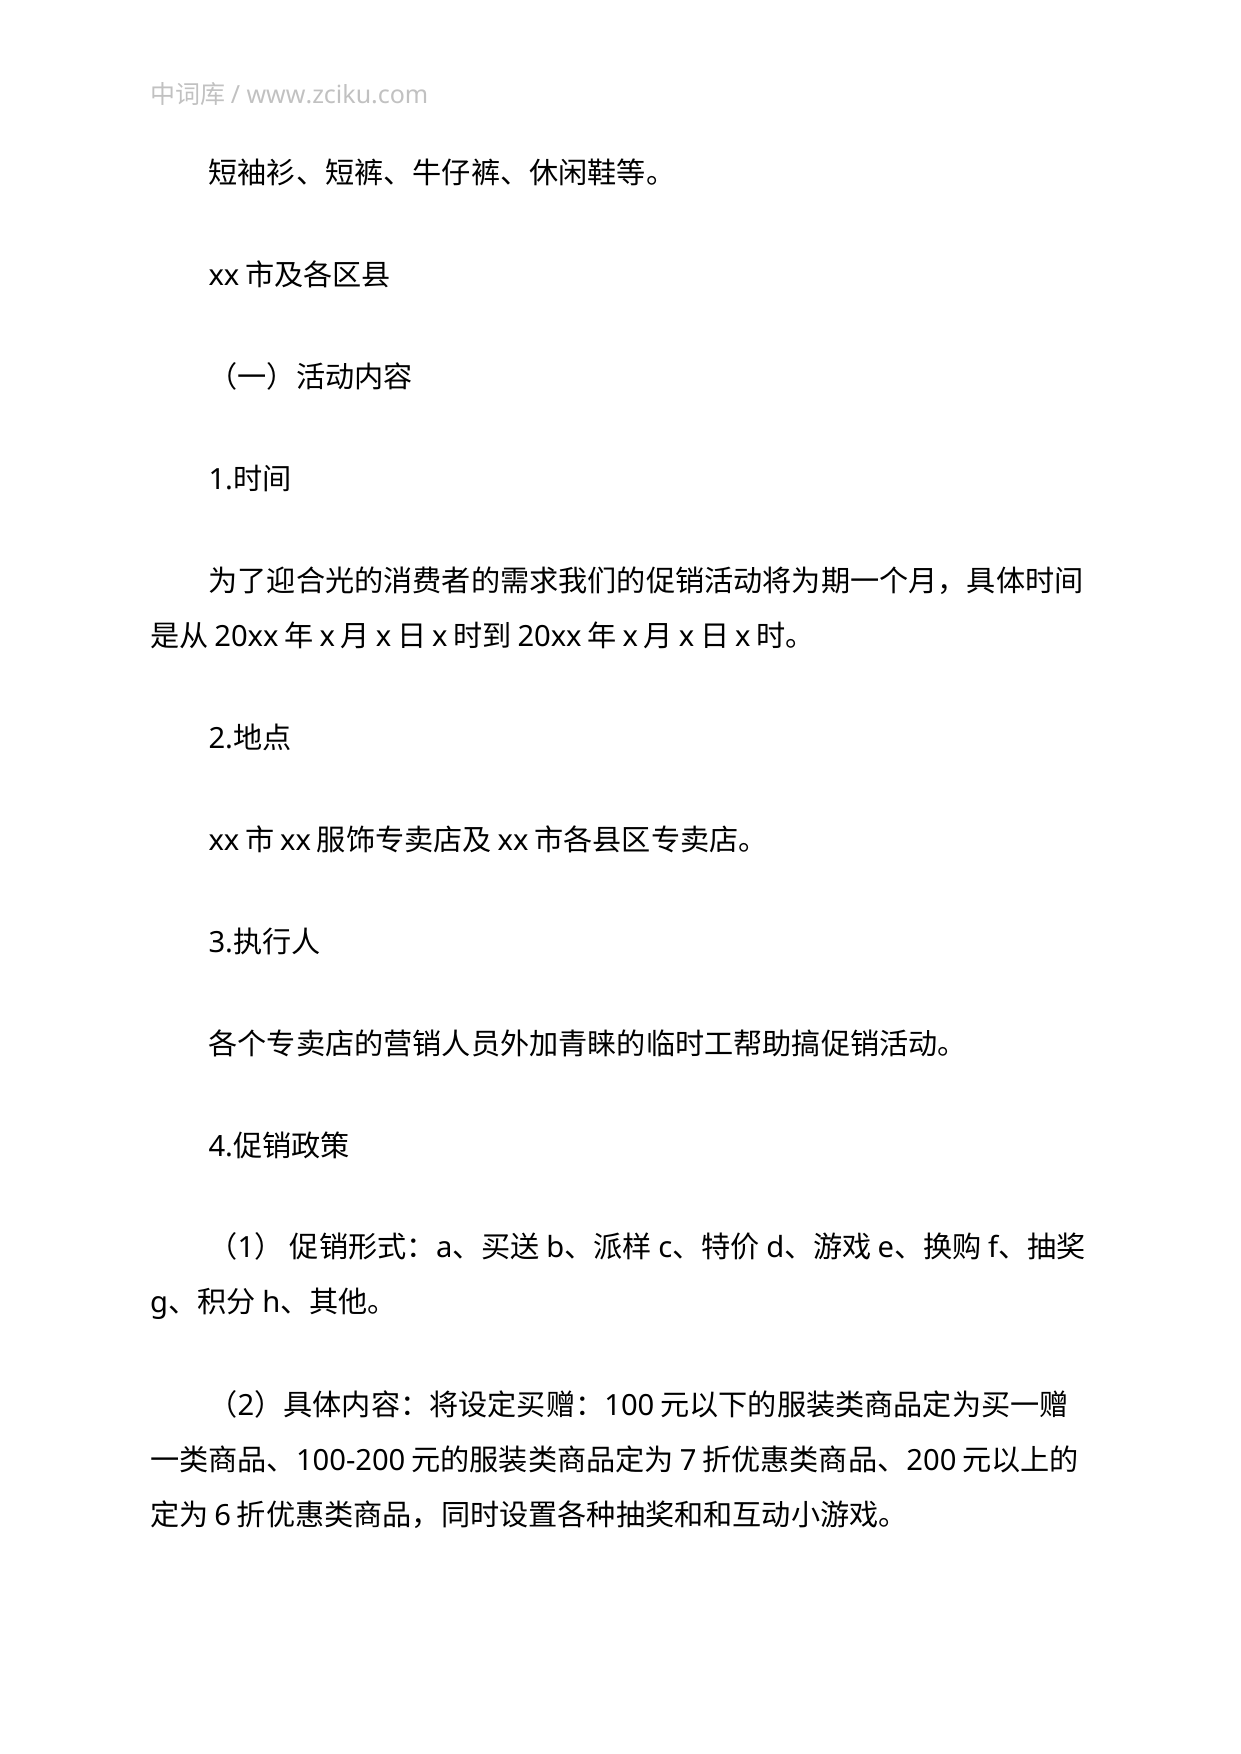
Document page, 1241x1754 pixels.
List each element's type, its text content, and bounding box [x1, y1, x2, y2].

text 1.时间 [150, 456, 1090, 498]
text 4.促销政策 [150, 1122, 1090, 1164]
text 3.执行人 [150, 918, 1090, 961]
text xx市及各区县 [150, 252, 1090, 294]
text 为了迎合光的消费者的需求我们的促销活动将为期一个月，具体时间是从20xx年x月x日x时到20xx年x月x日x时。 [150, 557, 1090, 655]
text xx市xx服饰专卖店及xx市各县区专卖店。 [150, 816, 1090, 859]
text 短袖衫、短裤、牛仔裤、休闲鞋等。 [150, 150, 1090, 192]
text （一）活动内容 [150, 354, 1090, 396]
text （1） 促销形式：a、买送 b、派样 c、特价 d、游戏e、换购 f、抽奖 g、积分 h、其他。 [150, 1224, 1090, 1321]
text 2.地点 [150, 714, 1090, 757]
text 各个专卖店的营销人员外加青睐的临时工帮助搞促销活动。 [150, 1020, 1090, 1063]
text （2）具体内容：将设定买赠：100元以下的服装类商品定为买一赠一类商品、100-200元的服装类商品定为7折优惠类商品、200元以上的定为6折优惠类商品，同时设置各种抽奖和和互动小游戏。 [150, 1381, 1090, 1533]
